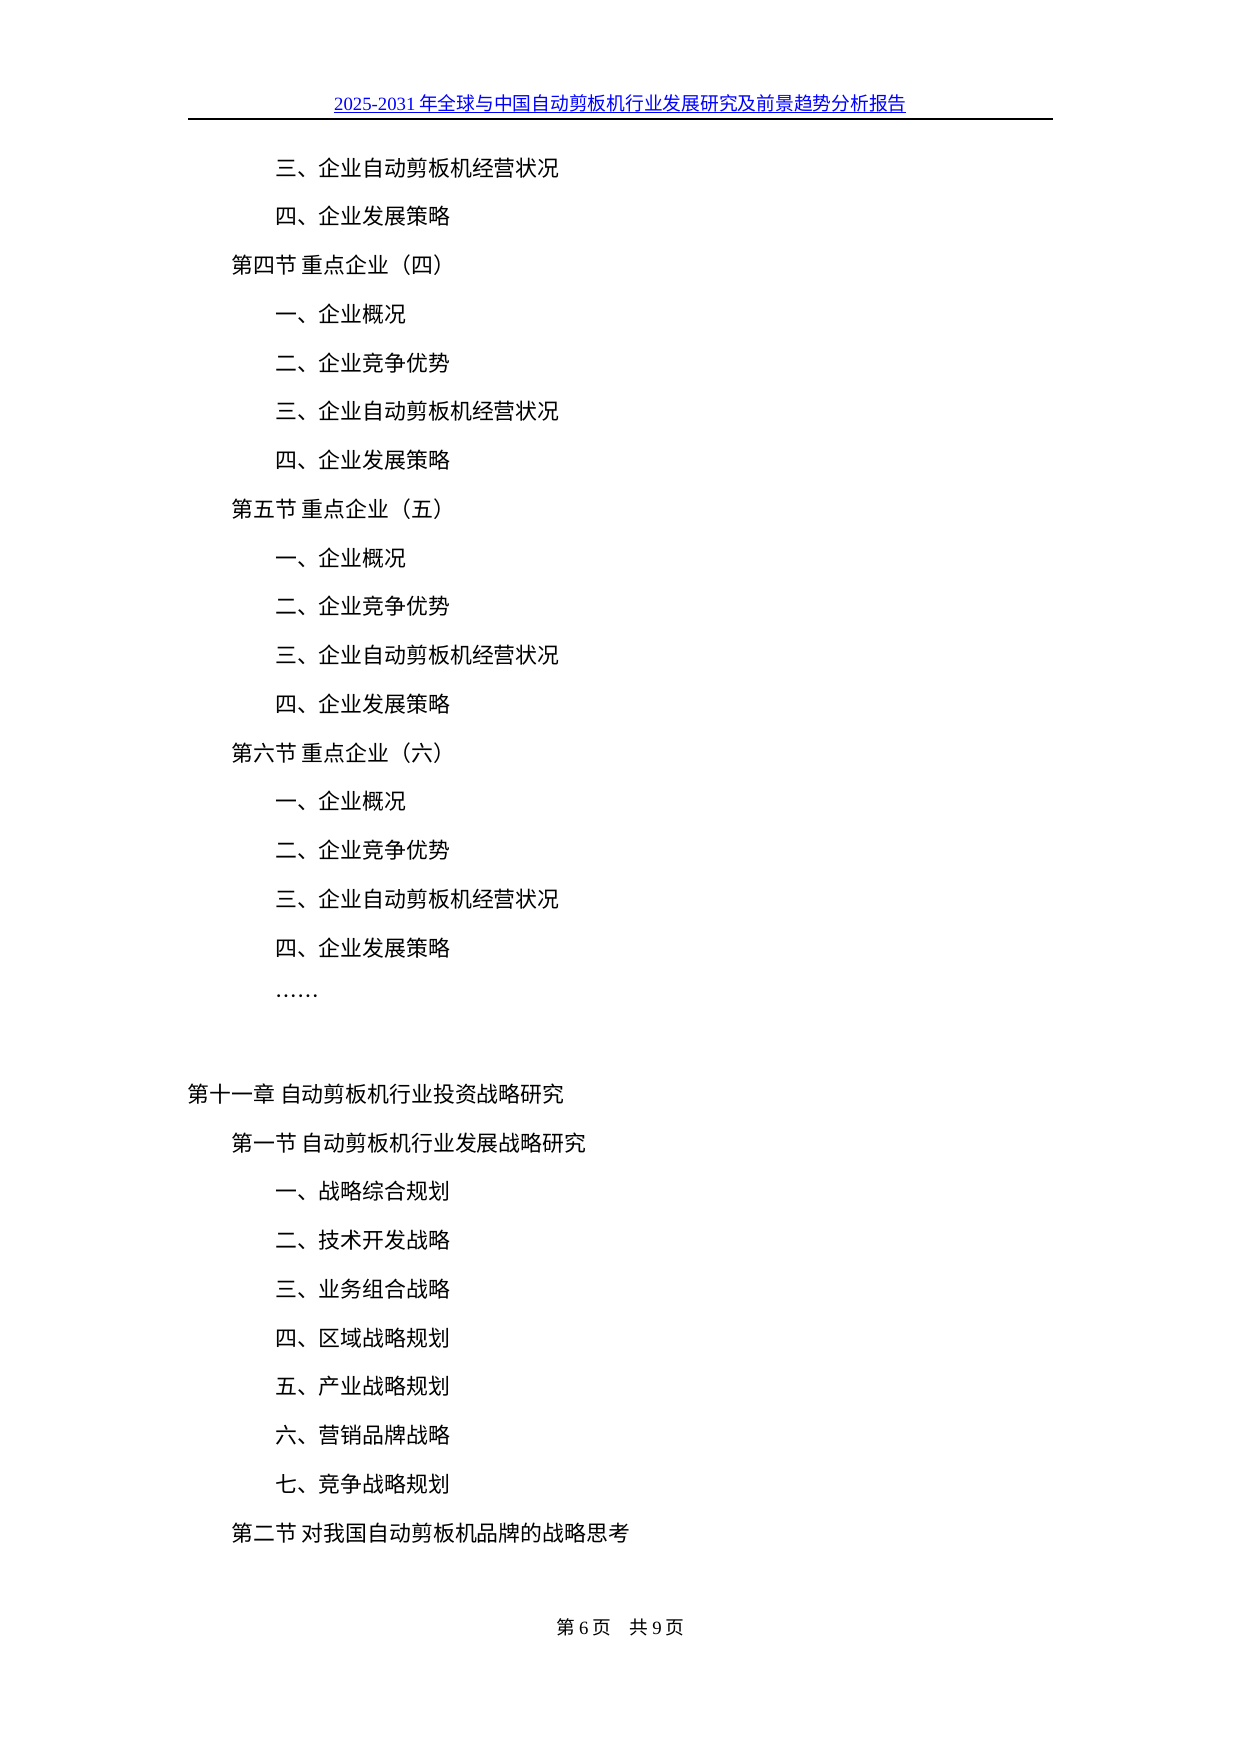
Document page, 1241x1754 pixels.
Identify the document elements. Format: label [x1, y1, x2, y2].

text [187, 150, 1053, 1548]
